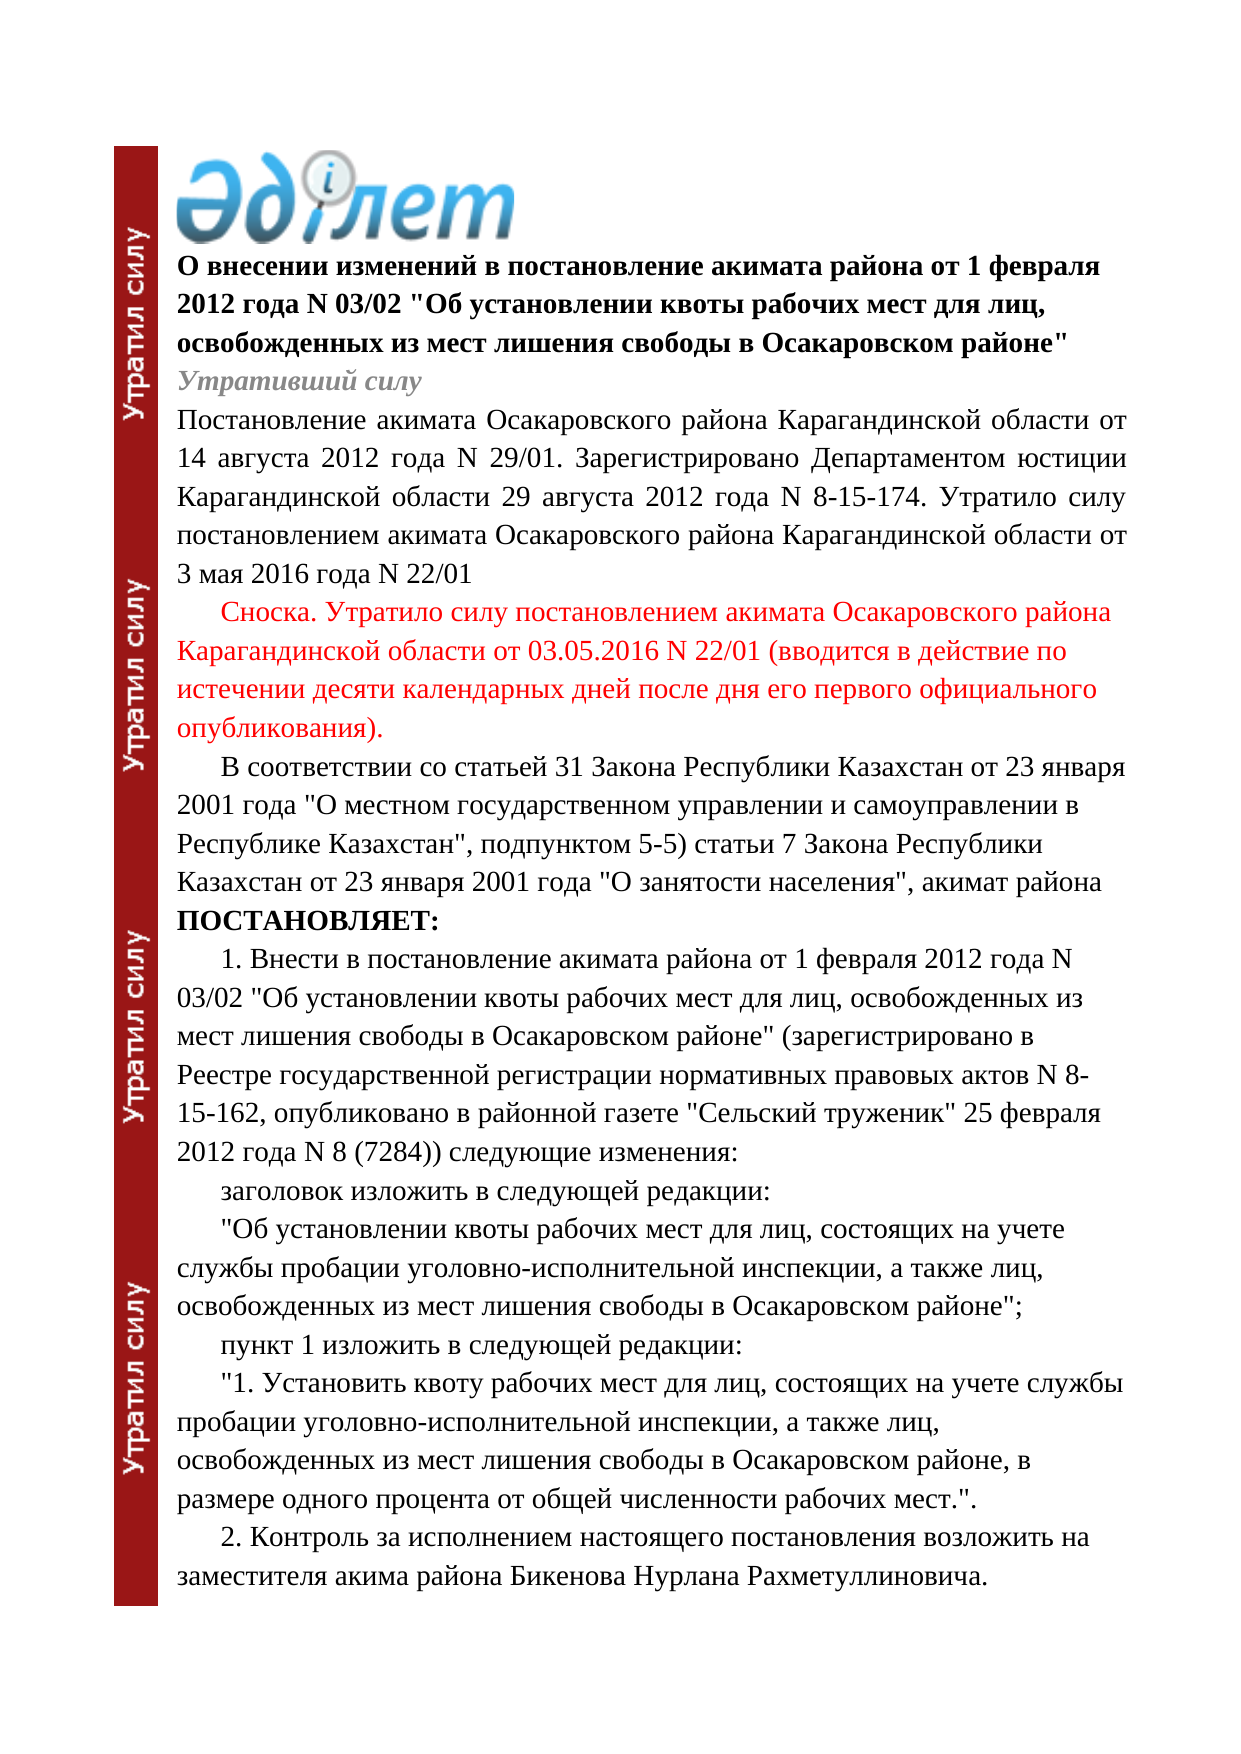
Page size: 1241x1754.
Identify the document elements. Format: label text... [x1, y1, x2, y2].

text Утративший силу [112, 363, 1128, 397]
picture [114, 589, 158, 594]
picture [114, 1592, 158, 1606]
text О внесении изменений в постановление акимата района от 1 февраля 2012 года N 03/02 "Об установлении квоты рабочих мест для лиц, освобожденных из мест лишения свободы в Осакаровском районе" [112, 248, 1128, 358]
picture [114, 146, 158, 248]
text Постановление акимата Осакаровского района Карагандинской области от 14 августа 2012 года N 29/01. Зарегистрировано Департаментом юстиции Карагандинской области 29 августа 2012 года N 8-15-174. Утратило силу постановлением акимата Осакаровского района Карагандинской области от 3 мая 2016 года N 22/01 [112, 402, 1128, 589]
picture [176, 150, 515, 244]
picture [114, 358, 158, 363]
picture [114, 397, 158, 402]
